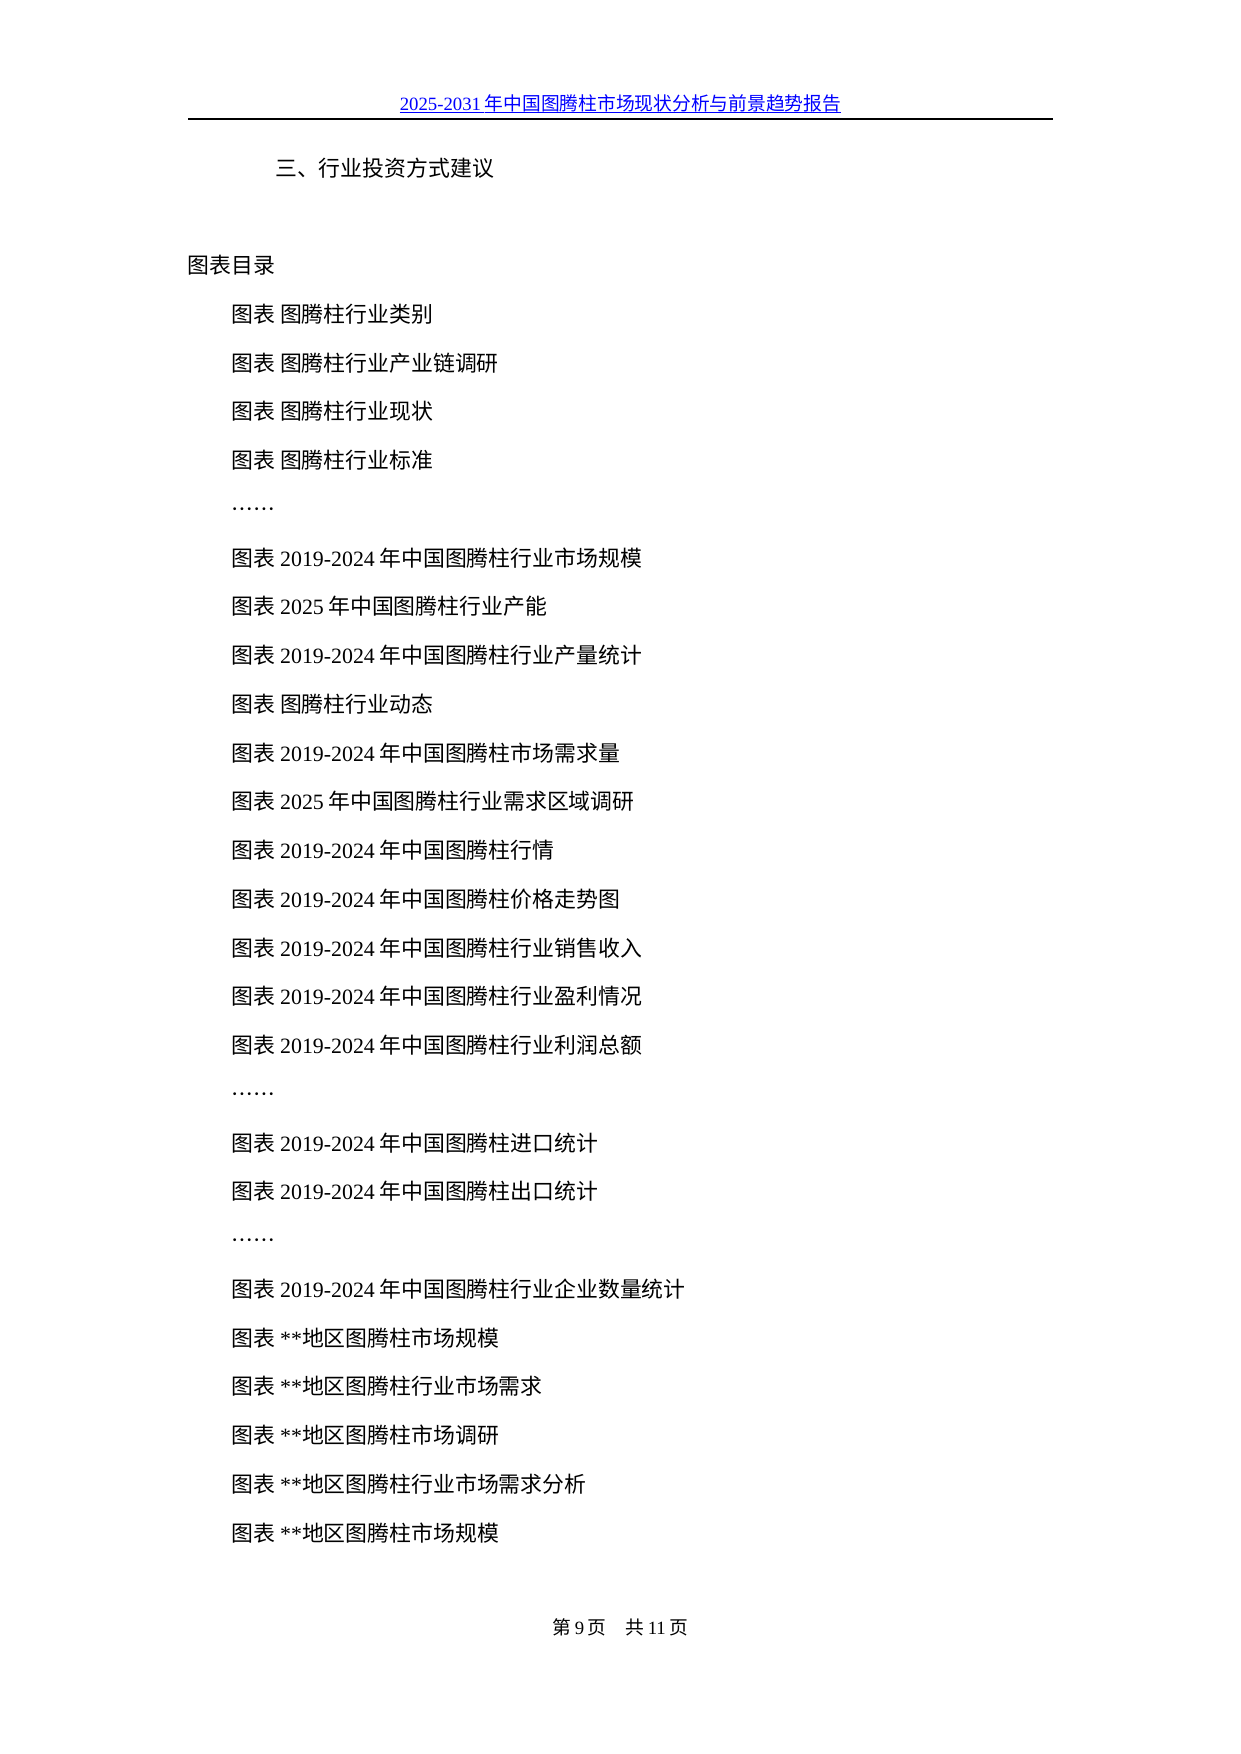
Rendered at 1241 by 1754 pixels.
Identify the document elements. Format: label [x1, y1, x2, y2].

text [187, 150, 1053, 1548]
